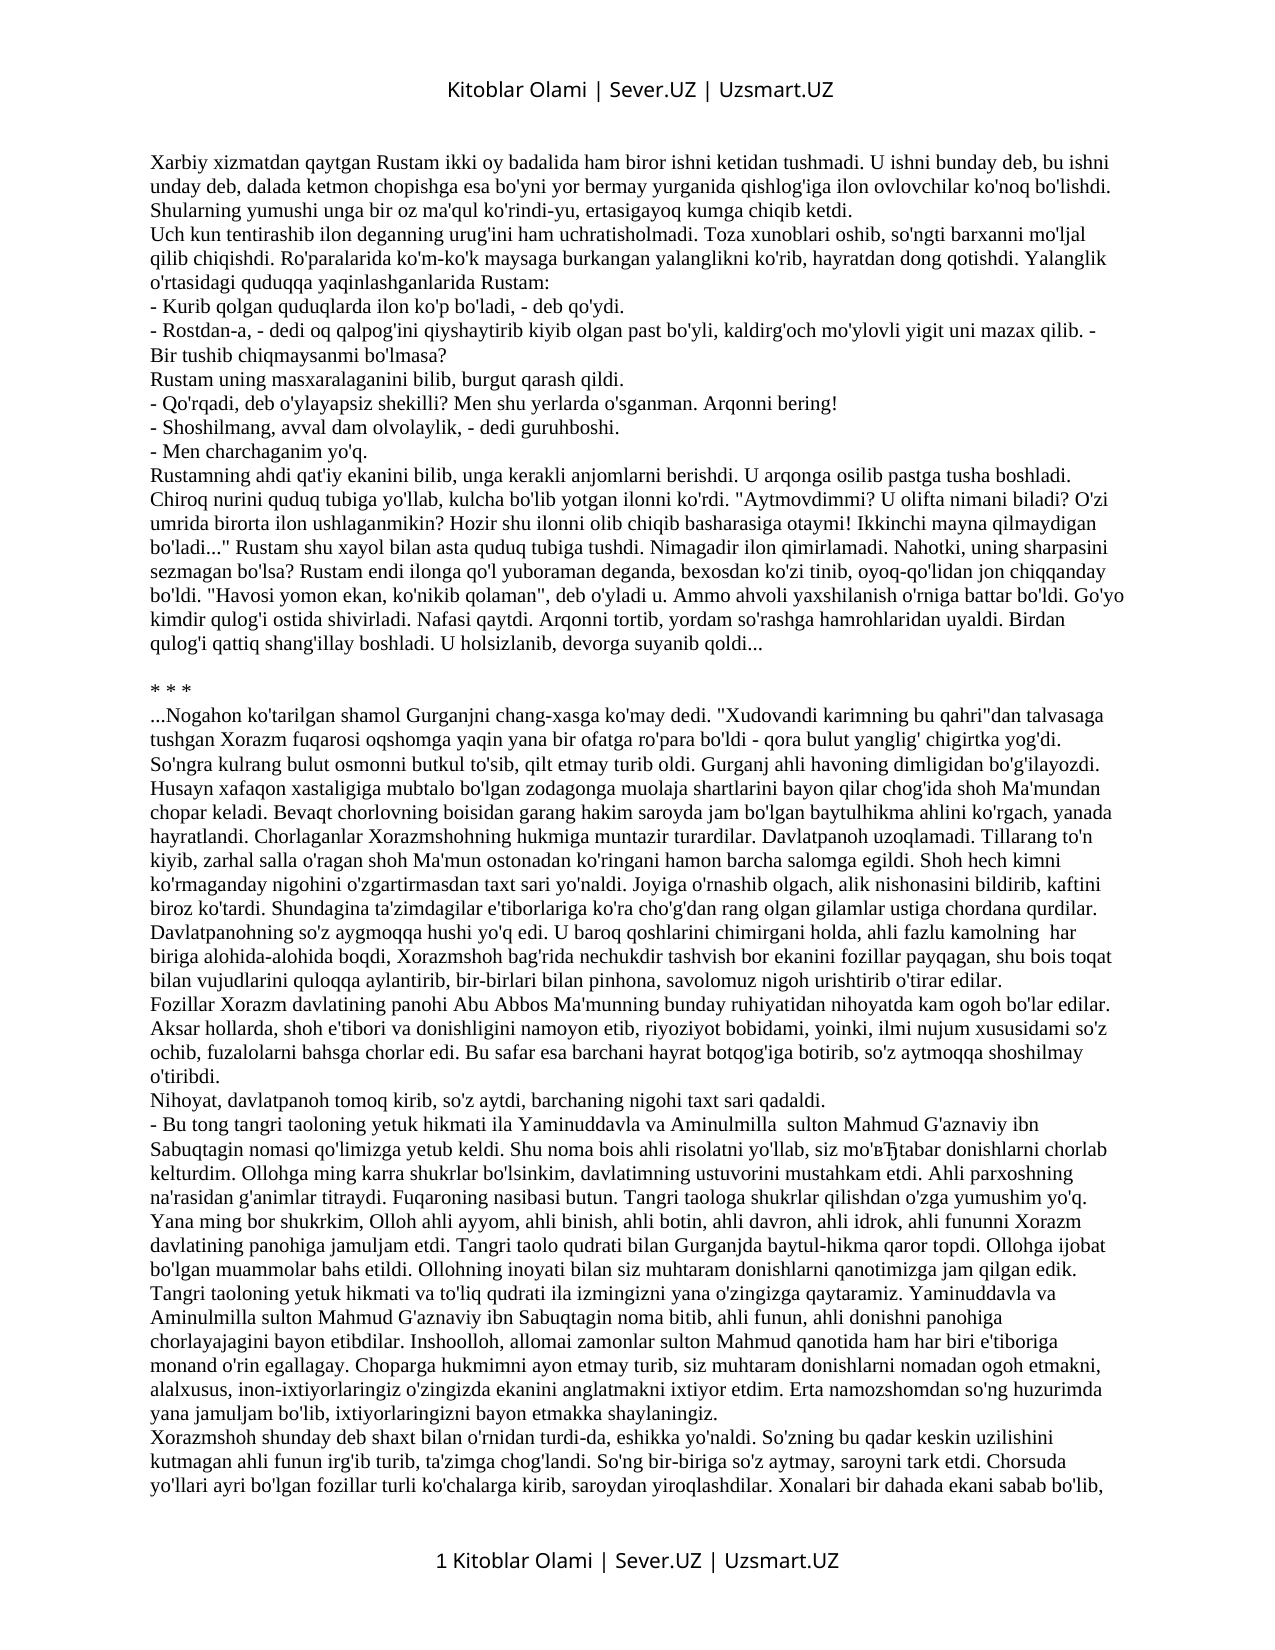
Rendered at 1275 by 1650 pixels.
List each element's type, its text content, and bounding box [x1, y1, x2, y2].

text Rustam uning masxaralaganini bilib, burgut qarash qildi. [150, 367, 1125, 391]
text Husayn xafaqon xastaligiga mubtalo bo'lgan zodagonga muolaja shartlarini bayon qilar chog'ida shoh Ma'mundan chopar keladi. Bevaqt chorlovning boisidan garang hakim saroyda jam bo'lgan baytulhikma ahlini ko'rgach, yanada hayratlandi. Chorlaganlar Xorazmshohning hukmiga muntazir turardilar. Davlatpanoh uzoqlamadi. Tillarang to'n kiyib, zarhal salla o'ragan shoh Ma'mun ostonadan ko'ringani hamon barcha salomga egildi. Shoh hech kimni ko'rmaganday nigohini o'zgartirmasdan taxt sari yo'naldi. Joyiga o'rnashib olgach, alik nishonasini bildirib, kaftini biroz ko'tardi. Shundagina ta'zimdagilar e'tiborlariga ko'ra cho'g'dan rang olgan gilamlar ustiga chordana qurdilar. Davlatpanohning so'z aygmoqqa hushi yo'q edi. U baroq qoshlarini chimirgani holda, ahli fazlu kamolning har biriga alohida-alohida boqdi, Xorazmshoh bag'rida nechukdir tashvish bor ekanini fozillar payqagan, shu bois toqat bilan vujudlarini quloqqa aylantirib, bir-birlari bilan pinhona, savolomuz nigoh urishtirib o'tirar edilar. [150, 776, 1125, 992]
text Rustamning ahdi qat'iy ekanini bilib, unga kerakli anjomlarni berishdi. U arqonga osilib pastga tusha boshladi. Chiroq nurini quduq tubiga yo'llab, kulcha bo'lib yotgan ilonni ko'rdi. "Aytmovdimmi? U olifta nimani biladi? O'zi umrida birorta ilon ushlaganmikin? Hozir shu ilonni olib chiqib basharasiga otaymi! Ikkinchi mayna qilmaydigan bo'ladi..." Rustam shu xayol bilan asta quduq tubiga tushdi. Nimagadir ilon qimirlamadi. Nahotki, uning sharpasini sezmagan bo'lsa? Rustam endi ilonga qo'l yuboraman deganda, bexosdan ko'zi tinib, oyoq-qo'lidan jon chiqqanday bo'ldi. "Havosi yomon ekan, ko'nikib qolaman", deb o'yladi u. Ammo ahvoli yaxshilanish o'rniga battar bo'ldi. Go'yo kimdir qulog'i ostida shivirladi. Nafasi qaytdi. Arqonni tortib, yordam so'rashga hamrohlaridan uyaldi. Birdan qulog'i qattiq shang'illay boshladi. U holsizlanib, devorga suyanib qoldi... [150, 463, 1125, 655]
text - Men charchaganim yo'q. [150, 439, 1125, 463]
text Xarbiy xizmatdan qaytgan Rustam ikki oy badalida ham biror ishni ketidan tushmadi. U ishni bunday deb, bu ishni unday deb, dalada ketmon chopishga esa bo'yni yor bermay yurganida qishlog'iga ilon ovlovchilar ko'noq bo'lishdi. Shularning yumushi unga bir oz ma'qul ko'rindi-yu, ertasigayoq kumga chiqib ketdi. [150, 150, 1125, 222]
text Uch kun tentirashib ilon deganning urug'ini ham uchratisholmadi. Toza xunoblari oshib, so'ngti barxanni mo'ljal qilib chiqishdi. Ro'paralarida ko'm-ko'k maysaga burkangan yalanglikni ko'rib, hayratdan dong qotishdi. Yalanglik o'rtasidagi quduqqa yaqinlashganlarida Rustam: [150, 222, 1125, 294]
text - Qo'rqadi, deb o'ylayapsiz shekilli? Men shu yerlarda o'sganman. Arqonni bering! [150, 391, 1125, 415]
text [150, 1425, 1125, 1497]
text Fozillar Xorazm davlatining panohi Abu Abbos Ma'munning bunday ruhiyatidan nihoyatda kam ogoh bo'lar edilar. Aksar hollarda, shoh e'tibori va donishligini namoyon etib, riyoziyot bobidami, yoinki, ilmi nujum xususidami so'z ochib, fuzalolarni bahsga chorlar edi. Bu safar esa barchani hayrat botqog'iga botirib, so'z aytmoqqa shoshilmay o'tiribdi. [150, 992, 1125, 1088]
text - Shoshilmang, avval dam olvolaylik, - dedi guruhboshi. [150, 415, 1125, 439]
text - Bu tong tangri taoloning yetuk hikmati ila Yaminuddavla va Aminulmilla sulton Mahmud G'aznaviy ibn Sabuqtagin nomasi qo'limizga yetub keldi. Shu noma bois ahli risolatni yo'llab, siz mo'вЂtabar donishlarni chorlab kelturdim. Ollohga ming karra shukrlar bo'lsinkim, davlatimning ustuvorini mustahkam etdi. Ahli parxoshning na'rasidan g'animlar titraydi. Fuqaroning nasibasi butun. Tangri taologa shukrlar qilishdan o'zga yumushim yo'q. Yana ming bor shukrkim, Olloh ahli ayyom, ahli binish, ahli botin, ahli davron, ahli idrok, ahli fununni Xorazm davlatining panohiga jamuljam etdi. Tangri taolo qudrati bilan Gurganjda baytul-hikma qaror topdi. Ollohga ijobat bo'lgan muammolar bahs etildi. Ollohning inoyati bilan siz muhtaram donishlarni qanotimizga jam qilgan edik. Tangri taoloning yetuk hikmati va to'liq qudrati ila izmingizni yana o'zingizga qaytaramiz. Yaminuddavla va Aminulmilla sulton Mahmud G'aznaviy ibn Sabuqtagin noma bitib, ahli funun, ahli donishni panohiga chorlayajagini bayon etibdilar. Inshoolloh, allomai zamonlar sulton Mahmud qanotida ham har biri e'tiboriga monand o'rin egallagay. Choparga hukmimni ayon etmay turib, siz muhtaram donishlarni nomadan ogoh etmakni, alalxusus, inon-ixtiyorlaringiz o'zingizda ekanini anglatmakni ixtiyor etdim. Erta namozshomdan so'ng huzurimda yana jamuljam bo'lib, ixtiyorlaringizni bayon etmakka shaylaningiz. [150, 1112, 1125, 1425]
text Nihoyat, davlatpanoh tomoq kirib, so'z aytdi, barchaning nigohi taxt sari qadaldi. [150, 1088, 1125, 1112]
text * * * [150, 679, 1125, 703]
text - Rostdan-a, - dedi oq qalpog'ini qiyshaytirib kiyib olgan past bo'yli, kaldirg'och mo'ylovli yigit uni mazax qilib. - Bir tushib chiqmaysanmi bo'lmasa? [150, 318, 1125, 367]
text - Kurib qolgan quduqlarda ilon ko'p bo'ladi, - deb qo'ydi. [150, 294, 1125, 318]
text ...Nogahon ko'tarilgan shamol Gurganjni chang-xasga ko'may dedi. "Xudovandi karimning bu qahri"dan talvasaga tushgan Xorazm fuqarosi oqshomga yaqin yana bir ofatga ro'para bo'ldi - qora bulut yanglig' chigirtka yog'di. So'ngra kulrang bulut osmonni butkul to'sib, qilt etmay turib oldi. Gurganj ahli havoning dimligidan bo'g'ilayozdi. [150, 703, 1125, 776]
